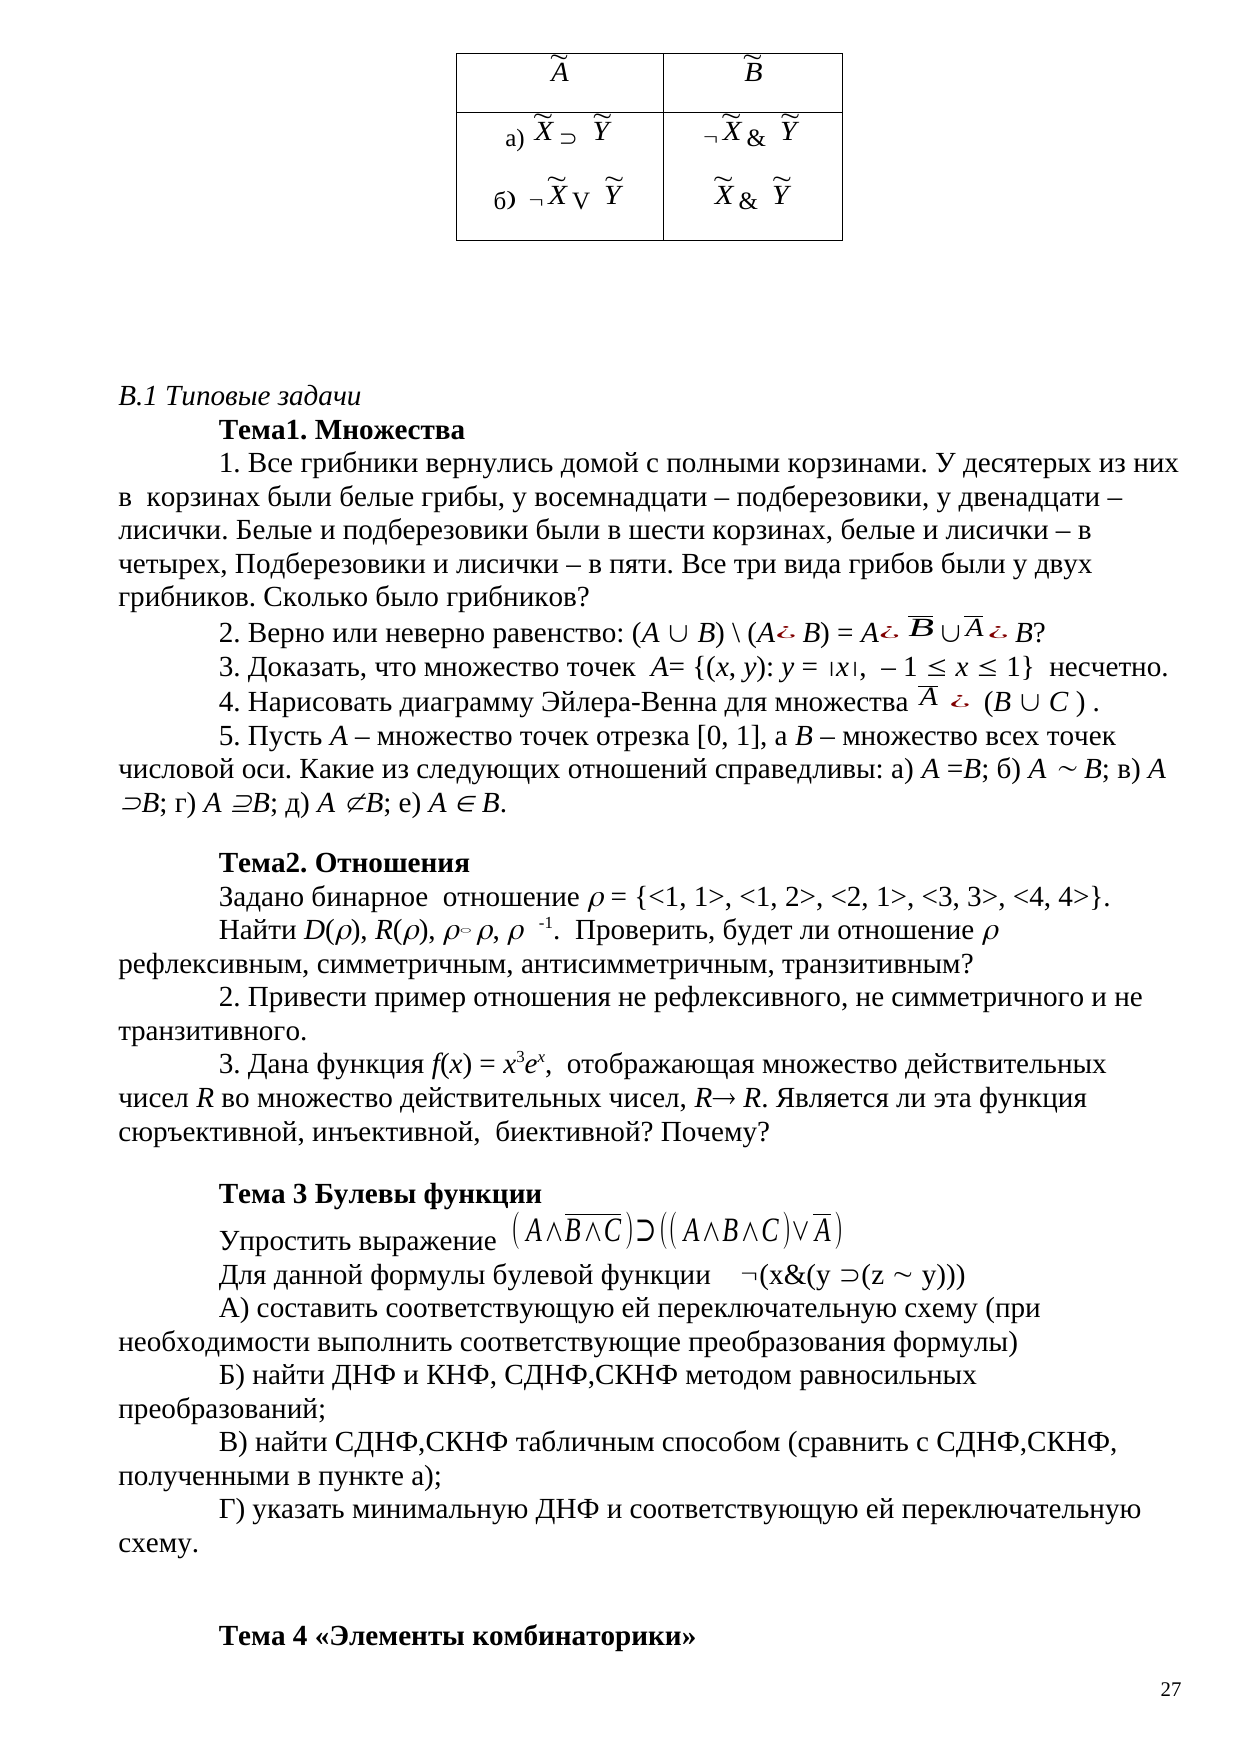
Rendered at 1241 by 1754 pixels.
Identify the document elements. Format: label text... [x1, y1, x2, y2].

text Г) указать минимальную ДНФ и соответствующую ей переключательную схему. [118, 1492, 1181, 1559]
text 4. Нарисовать диаграмму Эйлера-Венна для множества (B C ) . [118, 682, 1181, 718]
text 3. Доказать, что множество точек A= {(x, y): y = x, – 1 x 1} несчетно. [118, 649, 1181, 682]
text Тема1. Множества [118, 412, 1181, 445]
text Для данной формулы булевой функции (x&(y (z y))) [118, 1257, 1181, 1290]
text А) составить соответствующую ей переключательную схему (при необходимости выполнить соответствующие преобразования формулы) [118, 1290, 1181, 1357]
text Б) найти ДНФ и КНФ, СДНФ,СКНФ методом равносильных преобразований; [118, 1357, 1181, 1424]
text 3. Дана функция f(x) = x3ex, отображающая множество действительных чисел R во множество действительных чисел, R R. Является ли эта функция сюръективной, инъективной, биективной? Почему? [118, 1047, 1181, 1147]
text 2. Привести пример отношения не рефлексивного, не симметричного и не транзитивного. [118, 979, 1181, 1047]
text Тема 3 Булевы функции [118, 1176, 1181, 1209]
text В.1 Типовые задачи [118, 378, 1181, 412]
table_cell а)  бV [457, 113, 663, 240]
text Найти D(), R(), ,  -1. Проверить, будет ли отношение  рефлексивным, симметричным, антисимметричным, транзитивным? [118, 912, 1181, 979]
text Упростить выражение [118, 1209, 1181, 1257]
table_cell & & [664, 113, 842, 240]
table_header [457, 54, 663, 112]
text В) найти СДНФ,СКНФ табличным способом (сравнить с СДНФ,СКНФ, полученными в пункте а); [118, 1424, 1181, 1492]
text 1. Все грибники вернулись домой с полными корзинами. У десятерых из них в корзинах были белые грибы, у восемнадцати – подберезовики, у двенадцати – лисички. Белые и подберезовики были в шести корзинах, белые и лисички – в четырех, Подберезовики и лисички – в пяти. Все три вида грибов были у двух грибников. Сколько было грибников? [118, 445, 1181, 613]
text 5. Пусть A – множество точек отрезка [0, 1], а B – множество всех точек числовой оси. Какие из следующих отношений справедливы: а) A =B; б) A B; в) A B; г) A B; д) A B; е) A B. [118, 718, 1181, 819]
text 2. Верно или неверно равенство: (A B) \ (AB) = AB? [118, 613, 1181, 649]
table_header [664, 54, 842, 112]
text Задано бинарное отношение  = {<1, 1>, <1, 2>, <2, 1>, <3, 3>, <4, 4>}. [118, 879, 1181, 912]
text Тема2. Отношения [118, 845, 1181, 879]
text Тема 4 «Элементы комбинаторики» [118, 1618, 1181, 1652]
